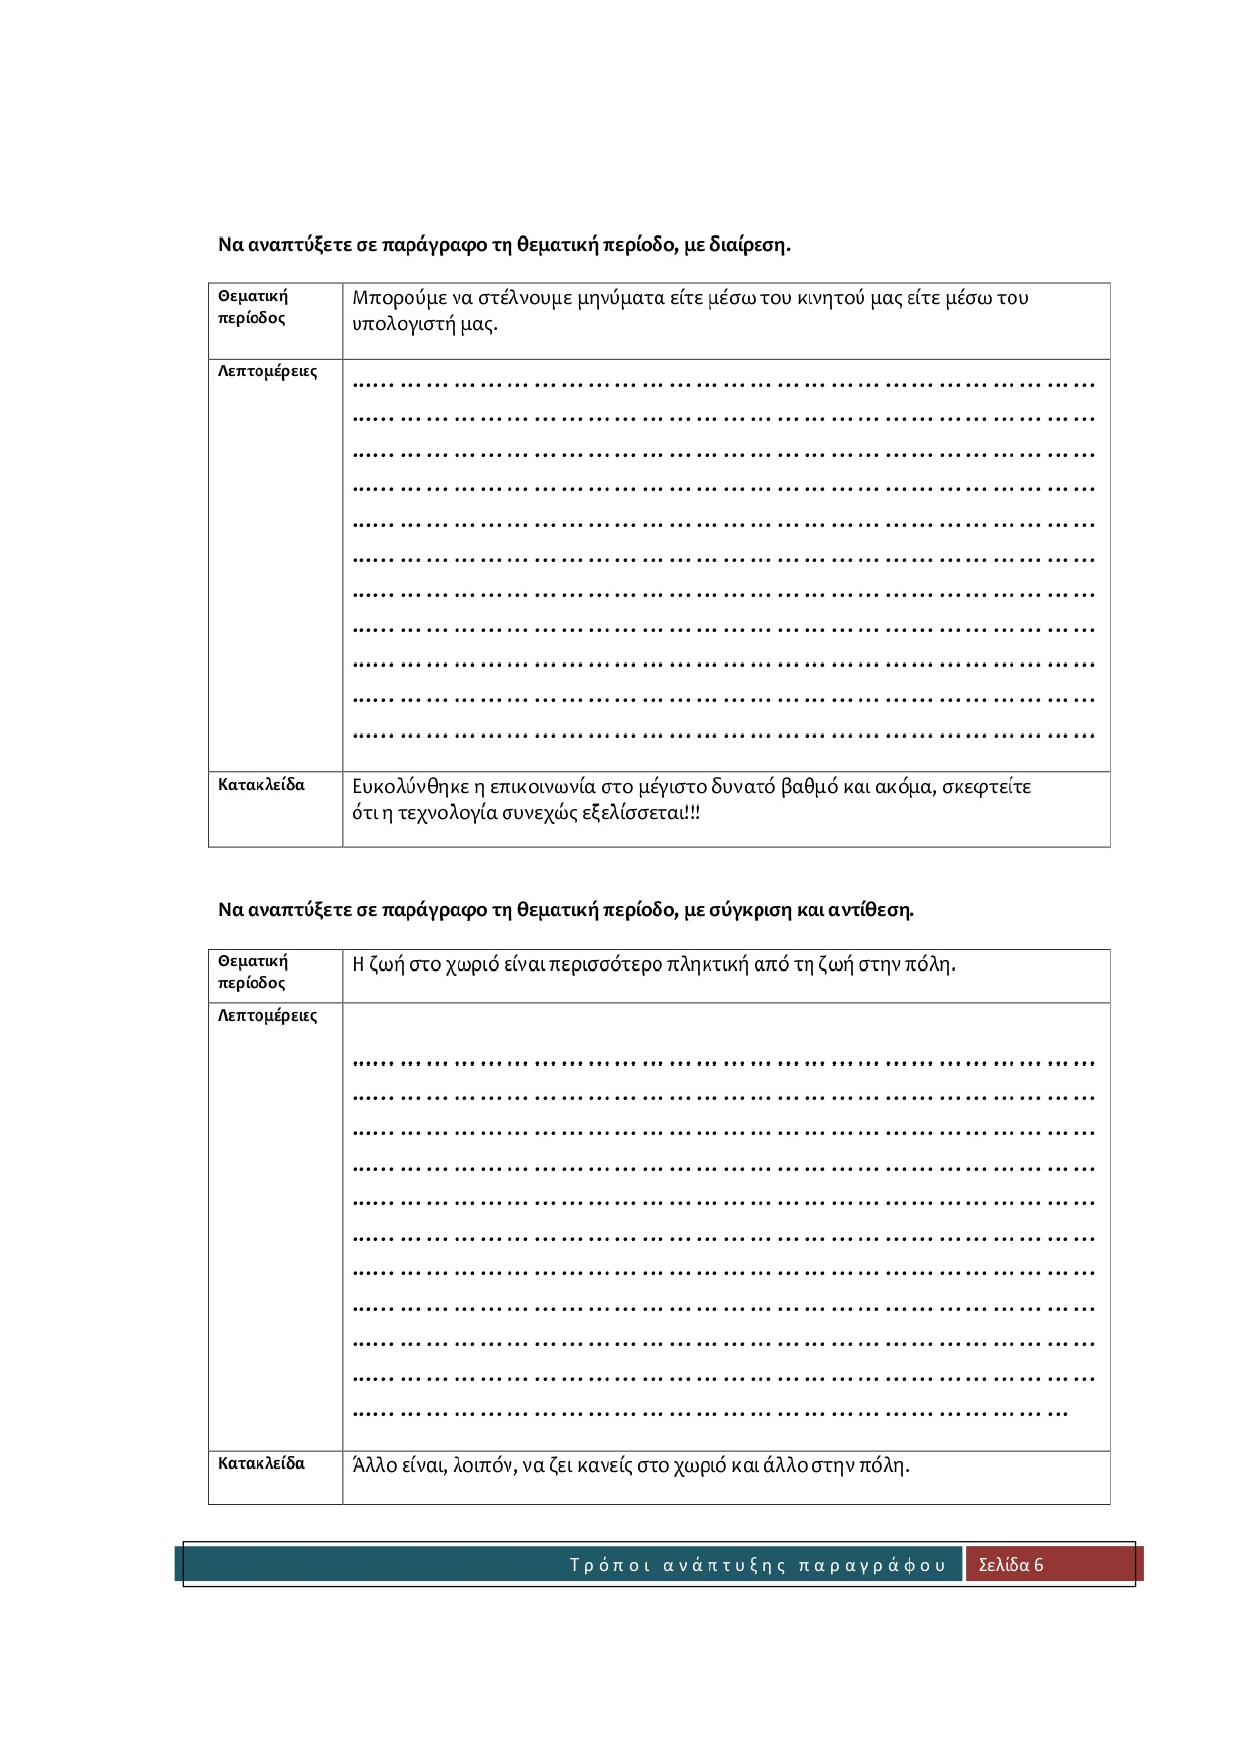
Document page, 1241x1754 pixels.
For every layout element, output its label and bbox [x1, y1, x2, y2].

picture [157, 96, 1161, 1609]
